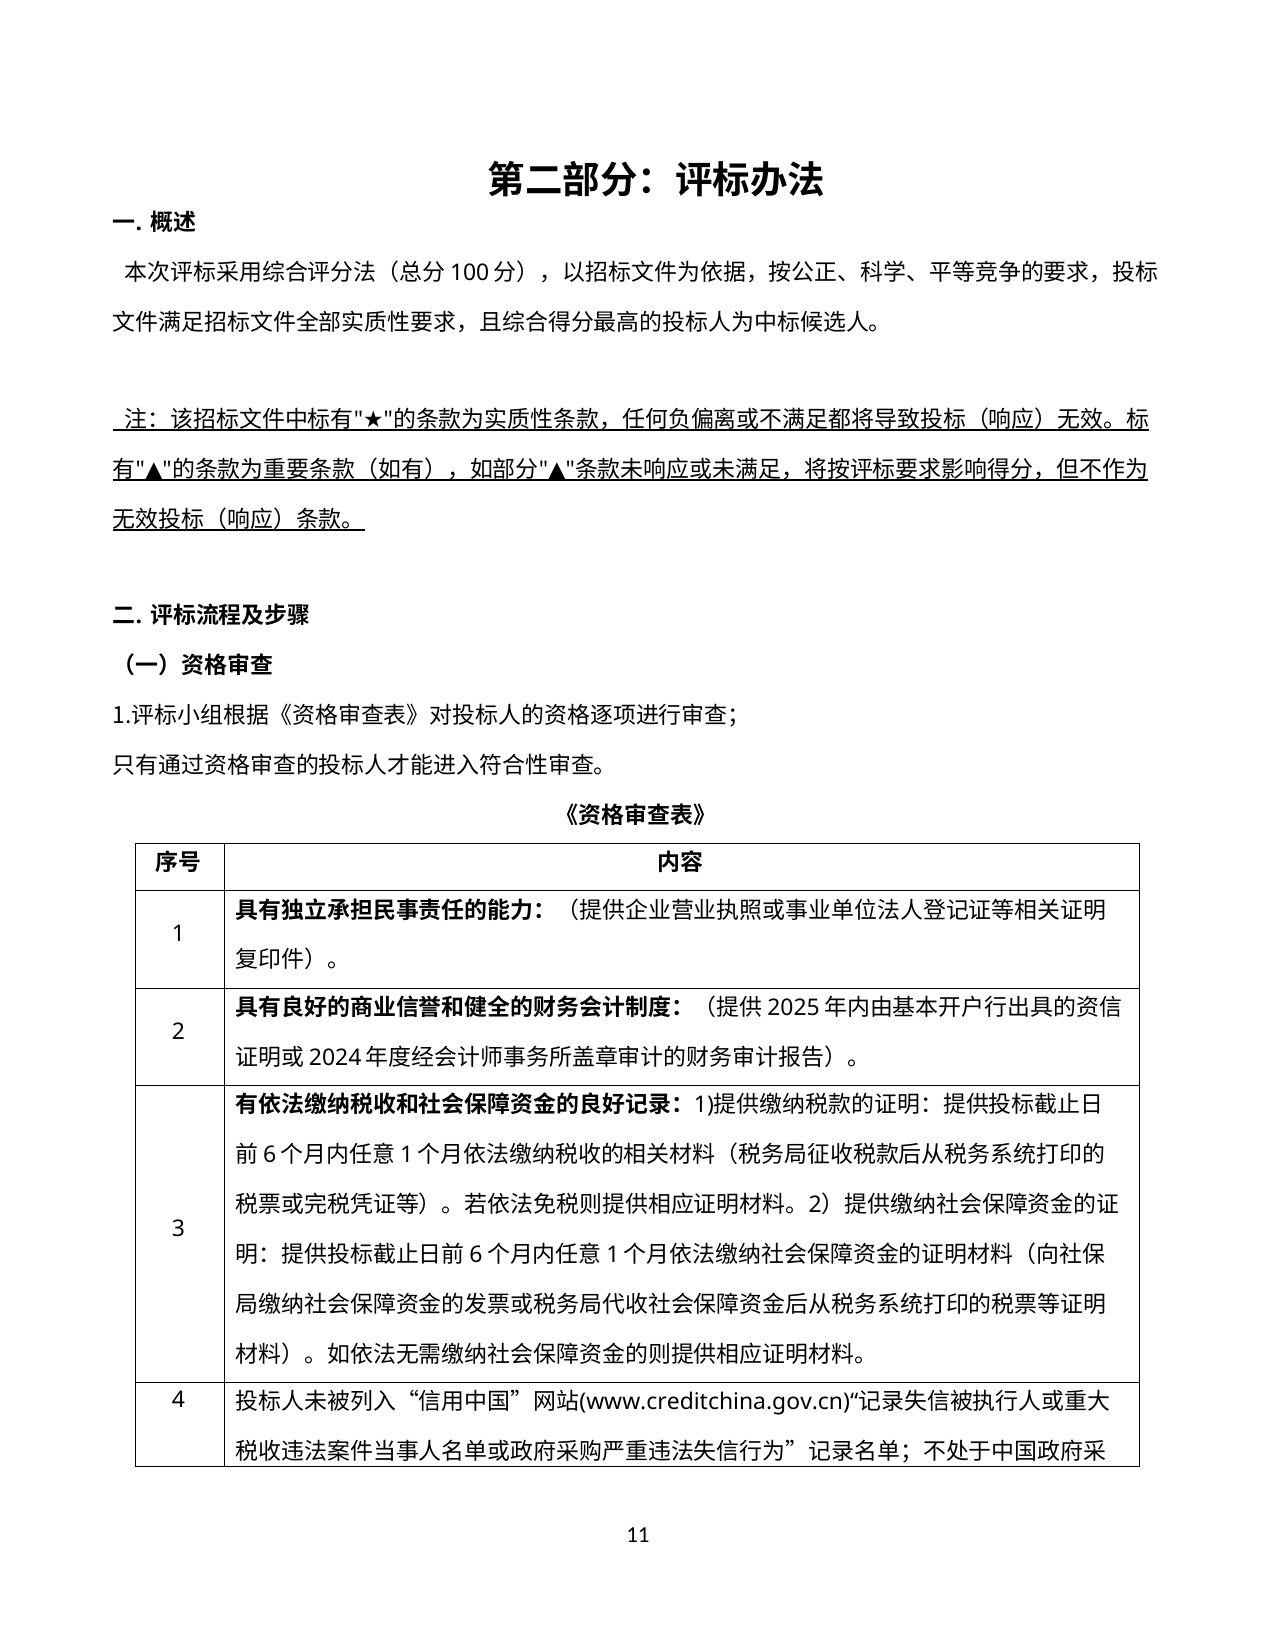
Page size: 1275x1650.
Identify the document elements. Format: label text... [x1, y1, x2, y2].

list 概述 [112, 204, 1162, 238]
text （一）资格审查 [112, 647, 1162, 681]
table_cell 有依法缴纳税收和社会保障资金的良好记录：1)提供缴纳税款的证明：提供投标截止日前6个月内任意1个月依法缴纳税收的相关材料（税务局征收税款后从税务系统打印的税票或完税凭证等）。若依法免税则提供相应证明材料。2）提供缴纳社会保障资金的证明：提供投标截止日前6个月内任意1个月依法缴纳社会保障资金的证明材料（向社保局缴纳社会保障资金的发票或税务局代收社会保障资金后从税务系统打印的税票等证明材料）。如依法无需缴纳社会保障资金的则提供相应证明材料。 [225, 1086, 1139, 1382]
list 评标流程及步骤 [112, 597, 1162, 631]
list 评标办法 [150, 150, 1162, 204]
table_cell 具有良好的商业信誉和健全的财务会计制度：（提供2025年内由基本开户行出具的资信证明或2024年度经会计师事务所盖章审计的财务审计报告）。 [225, 989, 1139, 1085]
table_header 《资格审查表》 [135, 797, 1139, 843]
table_cell 内容 [225, 844, 1139, 890]
text 1.评标小组根据《资格审查表》对投标人的资格逐项进行审查； [112, 697, 1162, 730]
table_cell 具有独立承担民事责任的能力：（提供企业营业执照或事业单位法人登记证等相关证明复印件）。 [225, 891, 1139, 988]
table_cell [225, 1383, 1139, 1466]
table_cell 1 [136, 891, 224, 988]
text 只有通过资格审查的投标人才能进入符合性审查。 [112, 747, 1162, 780]
table_cell 序号 [136, 844, 224, 890]
text 本次评标采用综合评分法（总分100分），以招标文件为依据，按公正、科学、平等竞争的要求，投标文件满足招标文件全部实质性要求，且综合得分最高的投标人为中标候选人。 [112, 254, 1162, 337]
table_cell 2 [136, 989, 224, 1085]
table_cell 4 [136, 1383, 224, 1466]
text 注：该招标文件中标有"★"的条款为实质性条款，任何负偏离或不满足都将导致投标（响应）无效。标有"▲"的条款为重要条款（如有），如部分"▲"条款未响应或未满足，将按评标要求影响得分，但不作为无效投标（响应）条款。 [112, 401, 1162, 534]
table_cell 3 [136, 1086, 224, 1382]
